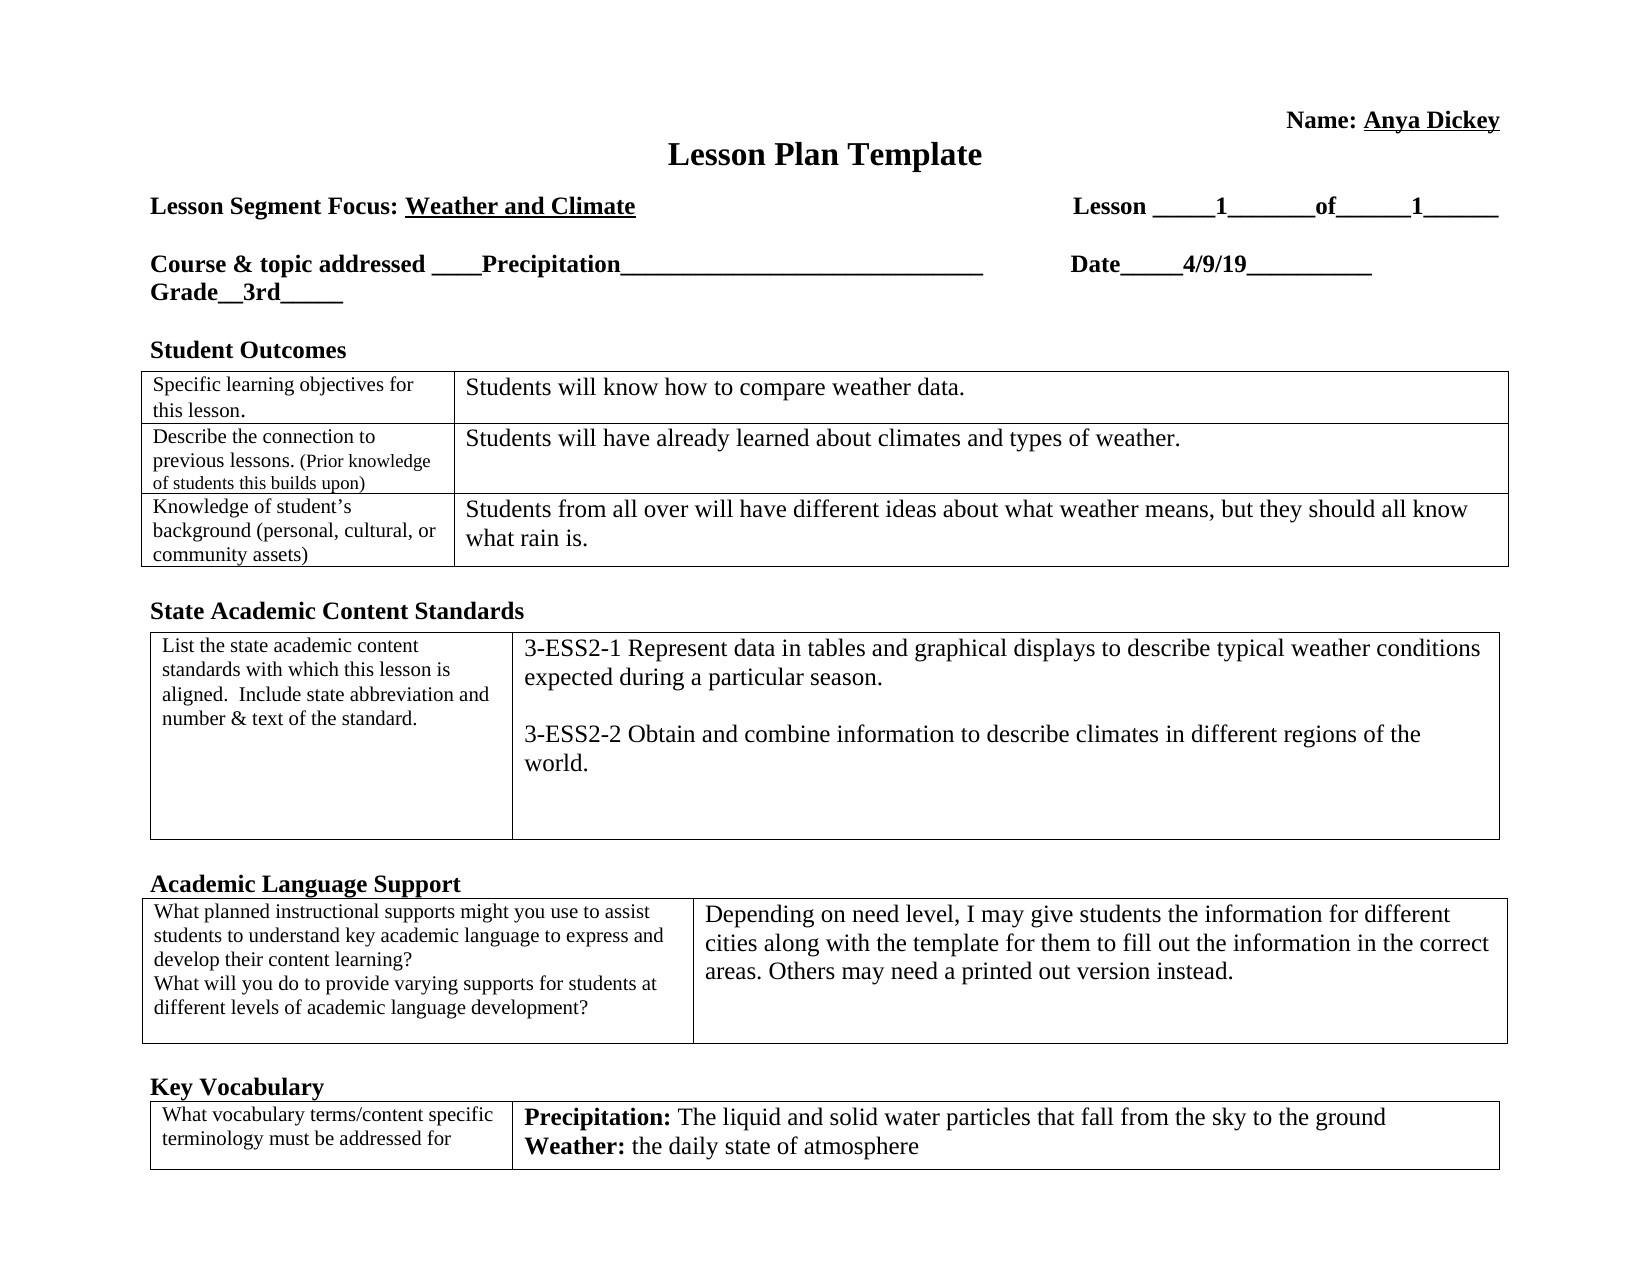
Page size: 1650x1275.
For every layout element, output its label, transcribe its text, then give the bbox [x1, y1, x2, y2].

table_header Depending on need level, I may give students the information for different cities along with the template for them to fill out the information in the correct areas. Others may need a printed out version instead. [694, 899, 1507, 1043]
text Name: Anya Dickey [150, 105, 1500, 134]
table_cell Knowledge of student’s background (personal, cultural, or community assets) [142, 494, 454, 566]
table_header Specific learning objectives for this lesson. [142, 372, 454, 422]
table_cell Students from all over will have different ideas about what weather means, but they should all know what rain is. [455, 494, 1508, 566]
table_header Students will know how to compare weather data. [455, 372, 1508, 422]
text Academic Language Support [150, 869, 1500, 898]
table_cell Students will have already learned about climates and types of weather. [455, 424, 1508, 493]
text Key Vocabulary [150, 1072, 1500, 1101]
table_header What planned instructional supports might you use to assist students to understand key academic language to express and develop their content learning? What will you do to provide varying supports for students at different levels of academic language development? [143, 899, 693, 1043]
text Student Outcomes [150, 335, 1500, 364]
text Course & topic addressed ____Precipitation_____________________________ Date_____4/9/19__________ Grade__3rd_____ [150, 249, 1500, 306]
table_cell Describe the connection to previous lessons. (Prior knowledge of students this builds upon) [142, 424, 454, 493]
table_header 3-ESS2-1 Represent data in tables and graphical displays to describe typical weather conditions expected during a particular season. 3-ESS2-2 Obtain and combine information to describe climates in different regions of the world. [513, 633, 1499, 839]
text Lesson Segment Focus: Weather and Climate Lesson _____1_______of______1______ [150, 191, 1500, 220]
text State Academic Content Standards [150, 596, 1500, 625]
text Lesson Plan Template [150, 134, 1500, 172]
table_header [513, 1102, 1499, 1169]
table_header List the state academic content standards with which this lesson is aligned. Include state abbreviation and number & text of the standard. [151, 633, 512, 839]
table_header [151, 1102, 512, 1169]
